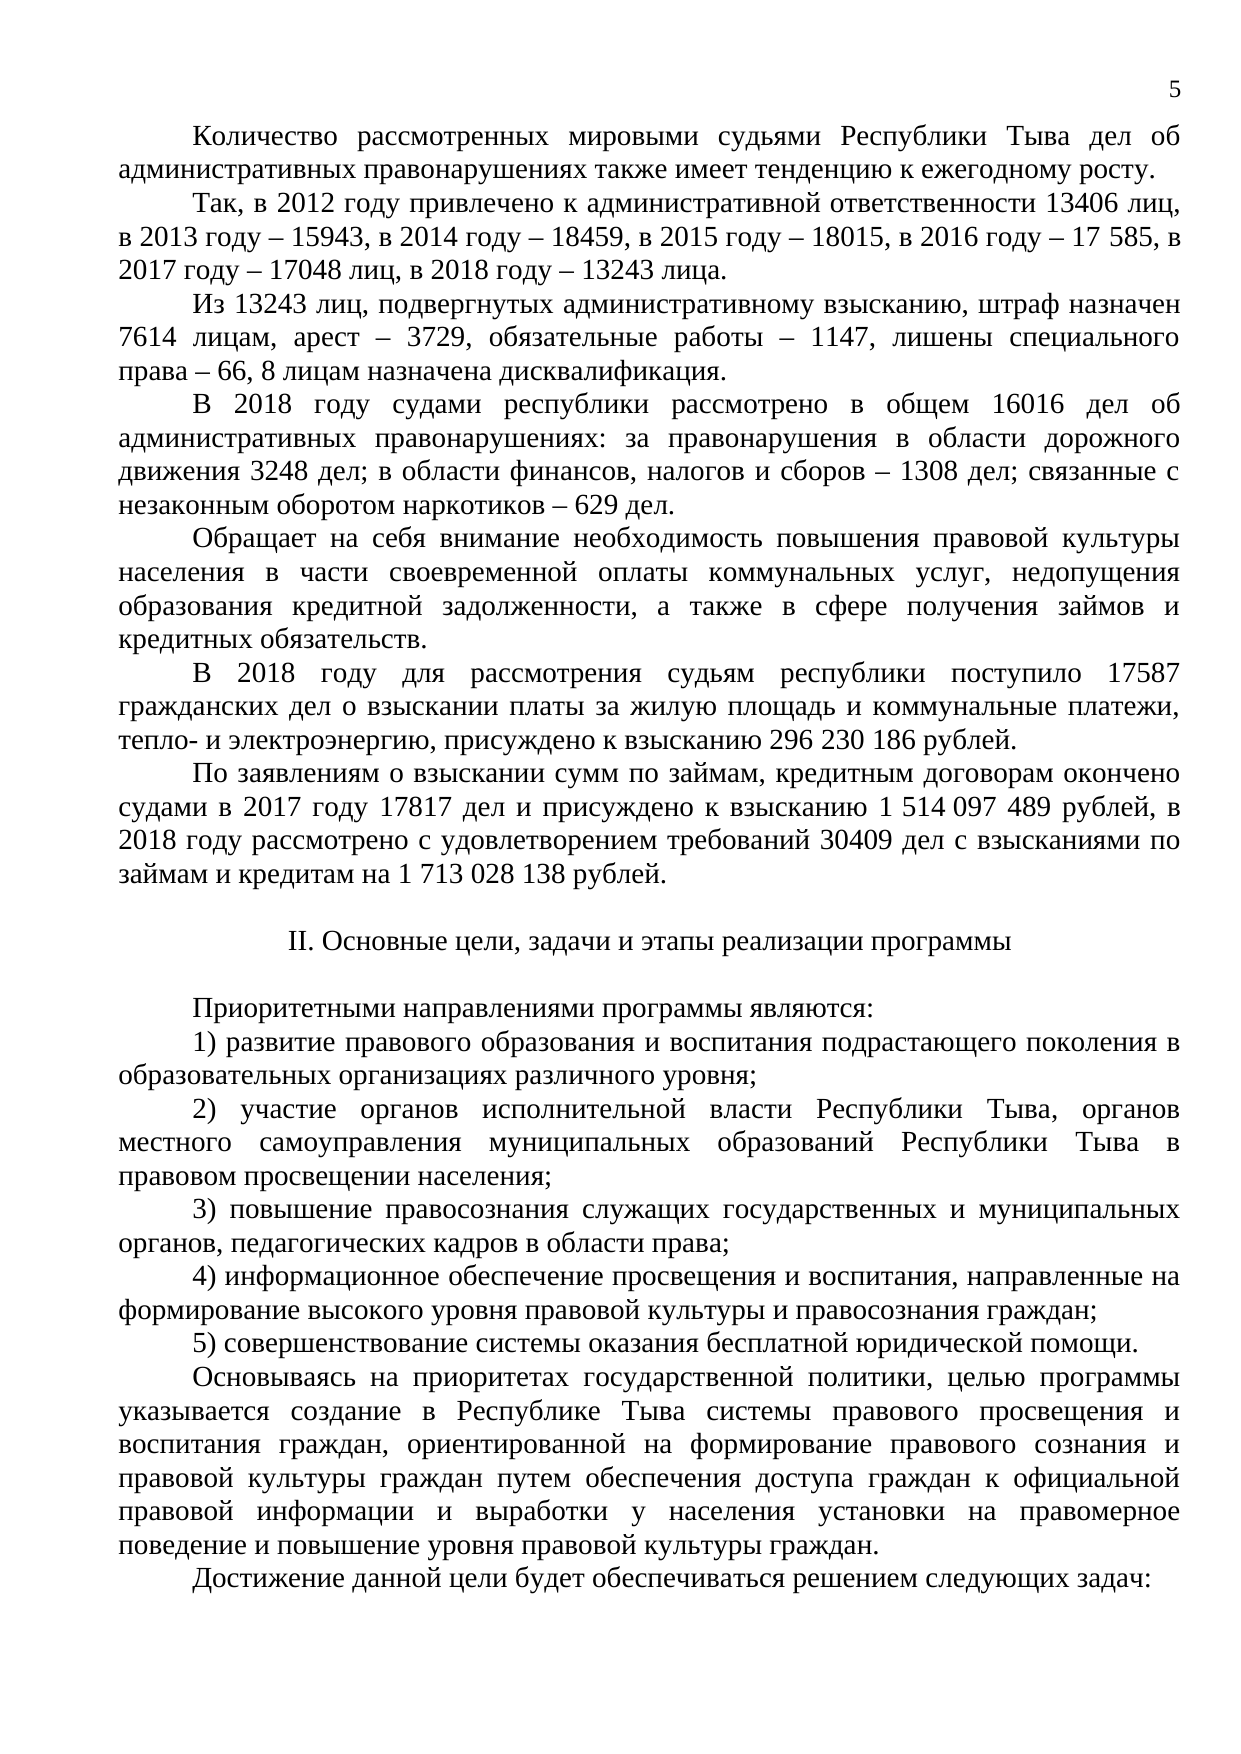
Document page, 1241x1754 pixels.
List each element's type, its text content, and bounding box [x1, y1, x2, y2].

text 3) повышение правосознания служащих государственных и муниципальных органов, педагогических кадров в области права; [118, 1191, 1181, 1258]
text II. Основные цели, задачи и этапы реализации программы [118, 923, 1181, 957]
text Основываясь на приоритетах государственной политики, целью программы указывается создание в Республике Тыва системы правового просвещения и воспитания граждан, ориентированной на формирование правового сознания и правовой культуры граждан путем обеспечения доступа граждан к официальной правовой информации и выработки у населения установки на правомерное поведение и повышение уровня правовой культуры граждан. [118, 1359, 1181, 1560]
text Приоритетными направлениями программы являются: [118, 990, 1181, 1024]
text Так, в 2012 году привлечено к административной ответственности 13406 лиц, в 2013 году – 15943, в 2014 году – 18459, в 2015 году – 18015, в 2016 году – 17 585, в 2017 году – 17048 лиц, в 2018 году – 13243 лица. [118, 185, 1181, 286]
text В 2018 году для рассмотрения судьям республики поступило 17587 гражданских дел о взыскании платы за жилую площадь и коммунальные платежи, тепло- и электроэнергию, присуждено к взысканию 296 230 186 рублей. [118, 655, 1181, 755]
text Обращает на себя внимание необходимость повышения правовой культуры населения в части своевременной оплаты коммунальных услуг, недопущения образования кредитной задолженности, а также в сфере получения займов и кредитных обязательств. [118, 521, 1181, 655]
text 2) участие органов исполнительной власти Республики Тыва, органов местного самоуправления муниципальных образований Республики Тыва в правовом просвещении населения; [118, 1091, 1181, 1191]
text Из 13243 лиц, подвергнутых административному взысканию, штраф назначен 7614 лицам, арест – 3729, обязательные работы – 1147, лишены специального права – 66, 8 лицам назначена дисквалификация. [118, 286, 1181, 386]
text Достижение данной цели будет обеспечиваться решением следующих задач: [118, 1560, 1181, 1594]
text В 2018 году судами республики рассмотрено в общем 16016 дел об административных правонарушениях: за правонарушения в области дорожного движения 3248 дел; в области финансов, налогов и сборов – 1308 дел; связанные с незаконным оборотом наркотиков – 629 дел. [118, 386, 1181, 521]
text 4) информационное обеспечение просвещения и воспитания, направленные на формирование высокого уровня правовой культуры и правосознания граждан; [118, 1258, 1181, 1326]
text По заявлениям о взыскании сумм по займам, кредитным договорам окончено судами в 2017 году 17817 дел и присуждено к взысканию 1 514 097 489 рублей, в 2018 году рассмотрено с удовлетворением требований 30409 дел с взысканиями по займам и кредитам на 1 713 028 138 рублей. [118, 755, 1181, 889]
text 1) развитие правового образования и воспитания подрастающего поколения в образовательных организациях различного уровня; [118, 1024, 1181, 1091]
text 5) совершенствование системы оказания бесплатной юридической помощи. [118, 1326, 1181, 1359]
text Количество рассмотренных мировыми судьями Республики Тыва дел об административных правонарушениях также имеет тенденцию к ежегодному росту. [118, 118, 1181, 185]
